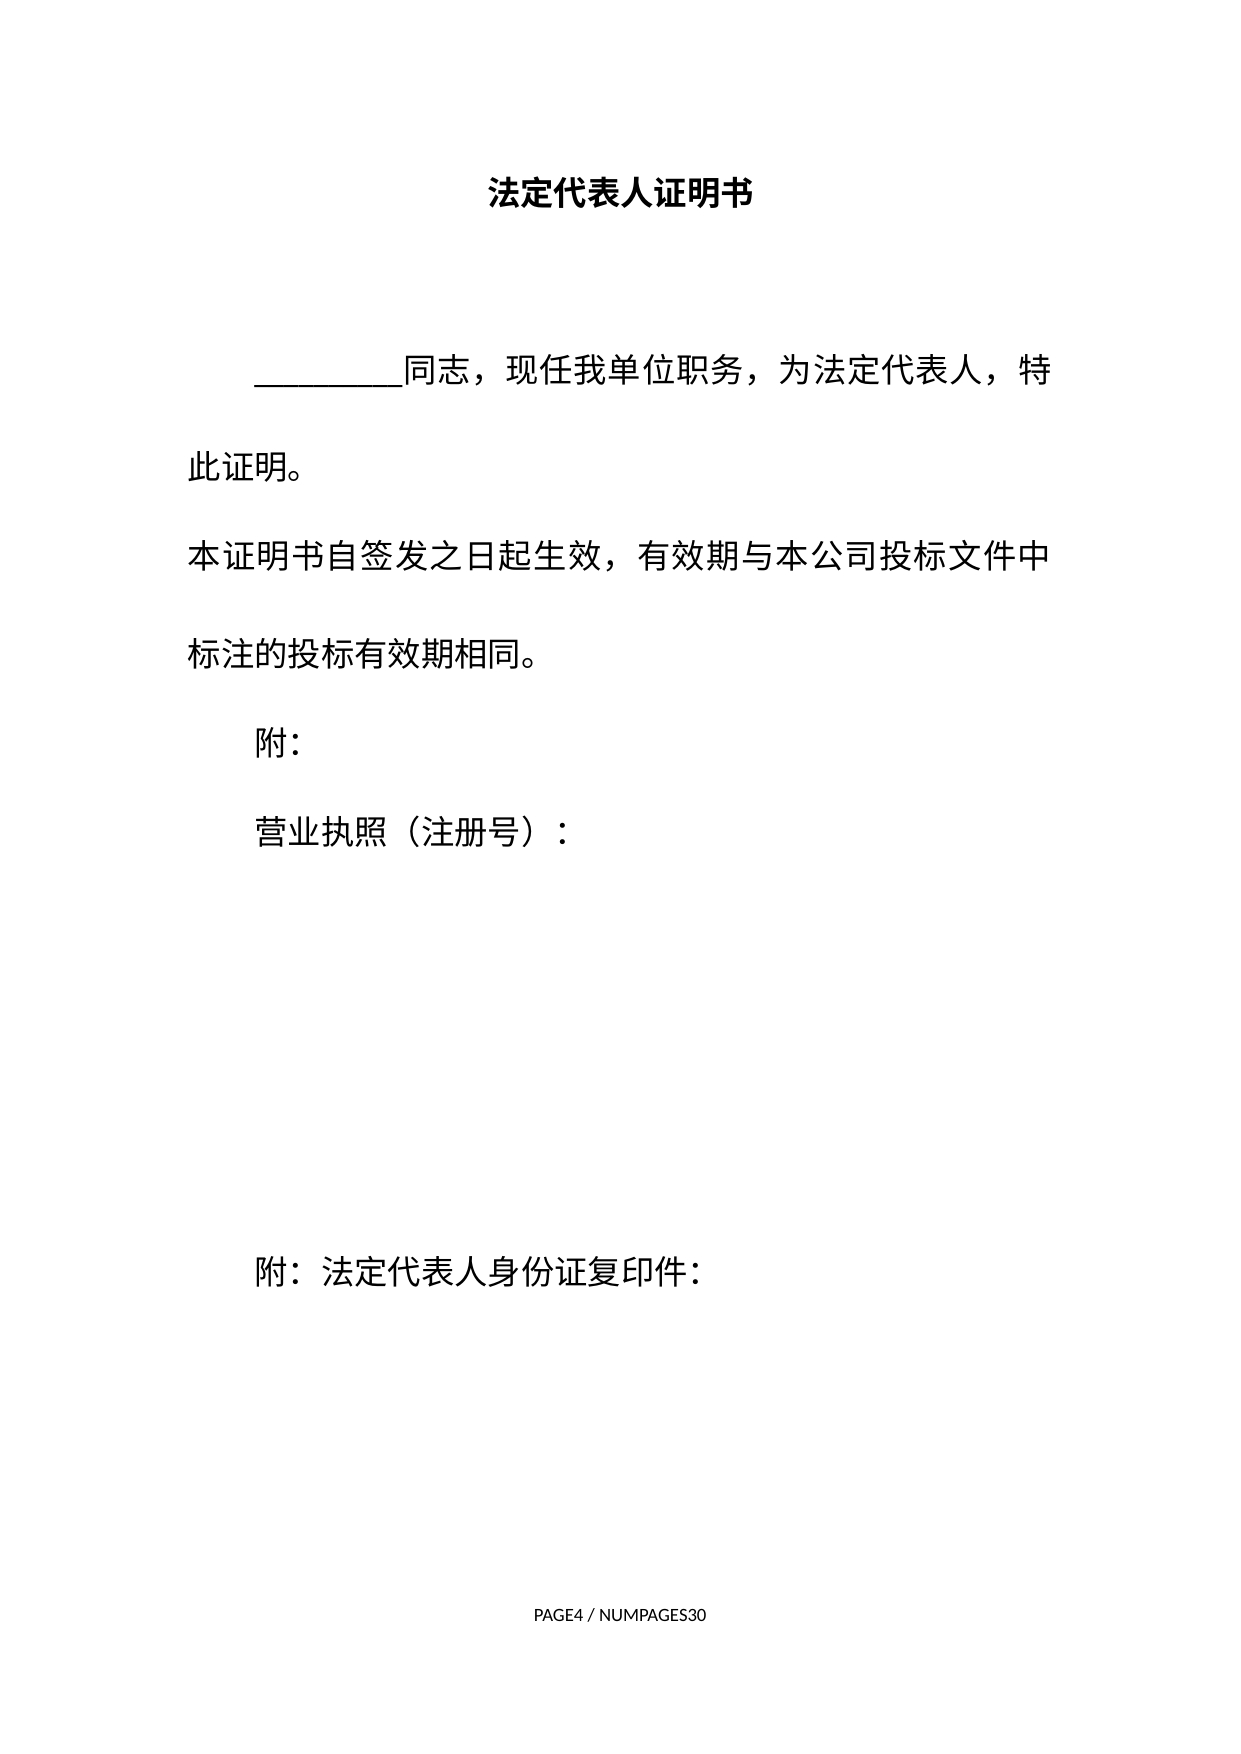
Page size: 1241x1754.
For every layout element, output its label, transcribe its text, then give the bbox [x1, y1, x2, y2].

text 本证明书自签发之日起生效，有效期与本公司投标文件中标注的投标有效期相同。 [187, 522, 1053, 684]
text 附： [187, 708, 1053, 773]
text __________同志，现任我单位职务，为法定代表人，特此证明。 [187, 335, 1053, 498]
text 法定代表人证明书 [187, 158, 1053, 223]
text 附：法定代表人身份证复印件： [187, 1237, 1053, 1302]
text 营业执照（注册号）： [187, 797, 1053, 862]
